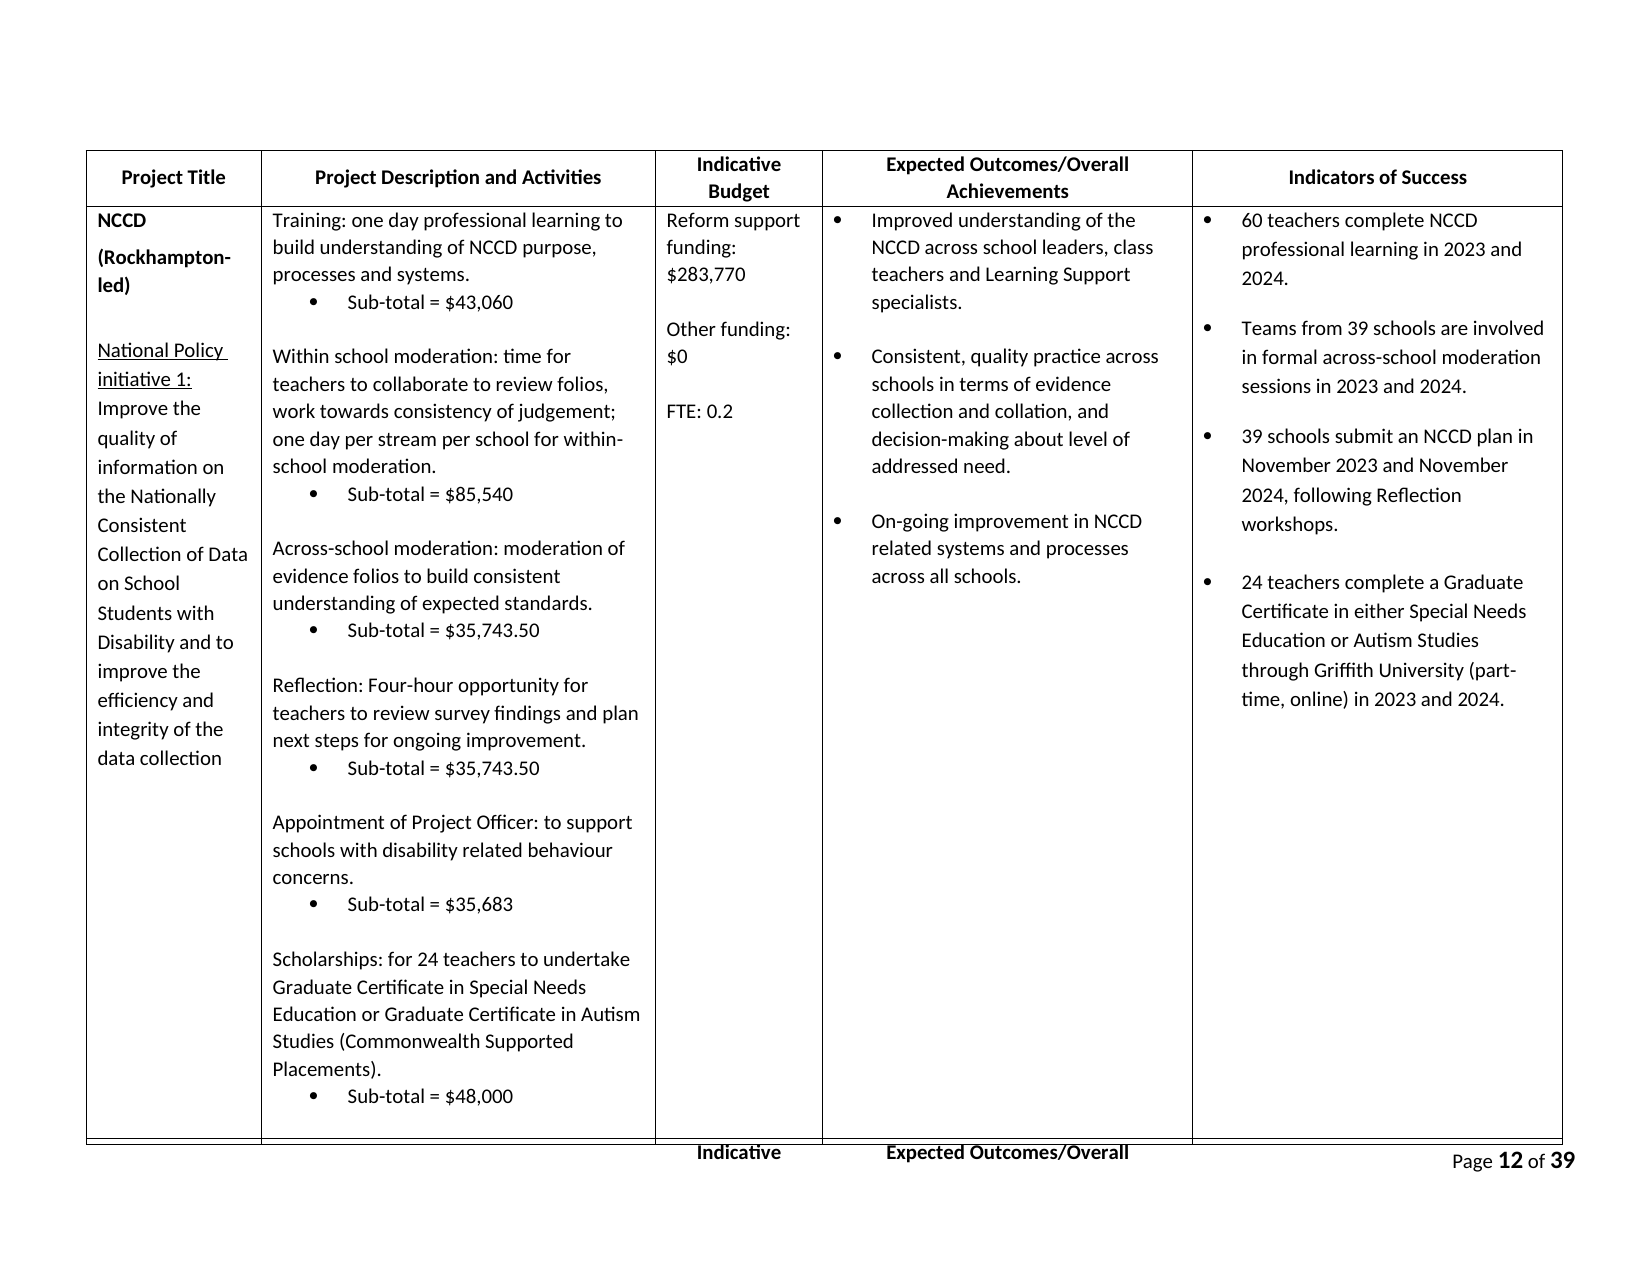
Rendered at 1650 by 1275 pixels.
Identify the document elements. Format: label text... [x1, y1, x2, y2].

table_header Project Description and Activities [262, 151, 655, 206]
table_cell Reform support funding: $283,770 Other funding: $0 FTE: 0.2 [656, 207, 822, 1138]
table_cell Improved understanding of the NCCD across school leaders, class teachers and Learning Support specialists. Consistent, quality practice across schools in terms of evidence collection and collation, and decision-making about level of addressed need. On-going improvement in NCCD related systems and processes across all schools. [823, 207, 1192, 1138]
table_header Expected Outcomes/Overall Achievements [823, 151, 1192, 206]
table_cell 60 teachers complete NCCD professional learning in 2023 and 2024. Teams from 39 schools are involved in formal across-school moderation sessions in 2023 and 2024. 39 schools submit an NCCD plan in November 2023 and November 2024, following Reflection workshops. 24 teachers complete a Graduate Certificate in either Special Needs Education or Autism Studies through Griffith University (part-time, online) in 2023 and 2024. [1193, 207, 1562, 1138]
table_cell NCCD (Rockhampton-led) National Policy initiative 1: Improve the quality of information on the Nationally Consistent Collection of Data on School Students with Disability and to improve the efficiency and integrity of the data collection [87, 207, 261, 1138]
table_header Indicative Budget [656, 151, 822, 206]
table_header Indicators of Success [1193, 151, 1562, 206]
table_header Project Title [87, 151, 261, 206]
table_cell Training: one day professional learning to build understanding of NCCD purpose, processes and systems. Sub-total = $43,060 Within school moderation: time for teachers to collaborate to review folios, work towards consistency of judgement; one day per stream per school for within-school moderation. Sub-total = $85,540 Across-school moderation: moderation of evidence folios to build consistent understanding of expected standards. Sub-total = $35,743.50 Reflection: Four-hour opportunity for teachers to review survey findings and plan next steps for ongoing improvement. Sub-total = $35,743.50 Appointment of Project Officer: to support schools with disability related behaviour concerns. Sub-total = $35,683 Scholarships: for 24 teachers to undertake Graduate Certificate in Special Needs Education or Graduate Certificate in Autism Studies (Commonwealth Supported Placements). Sub-total = $48,000 [262, 207, 655, 1138]
